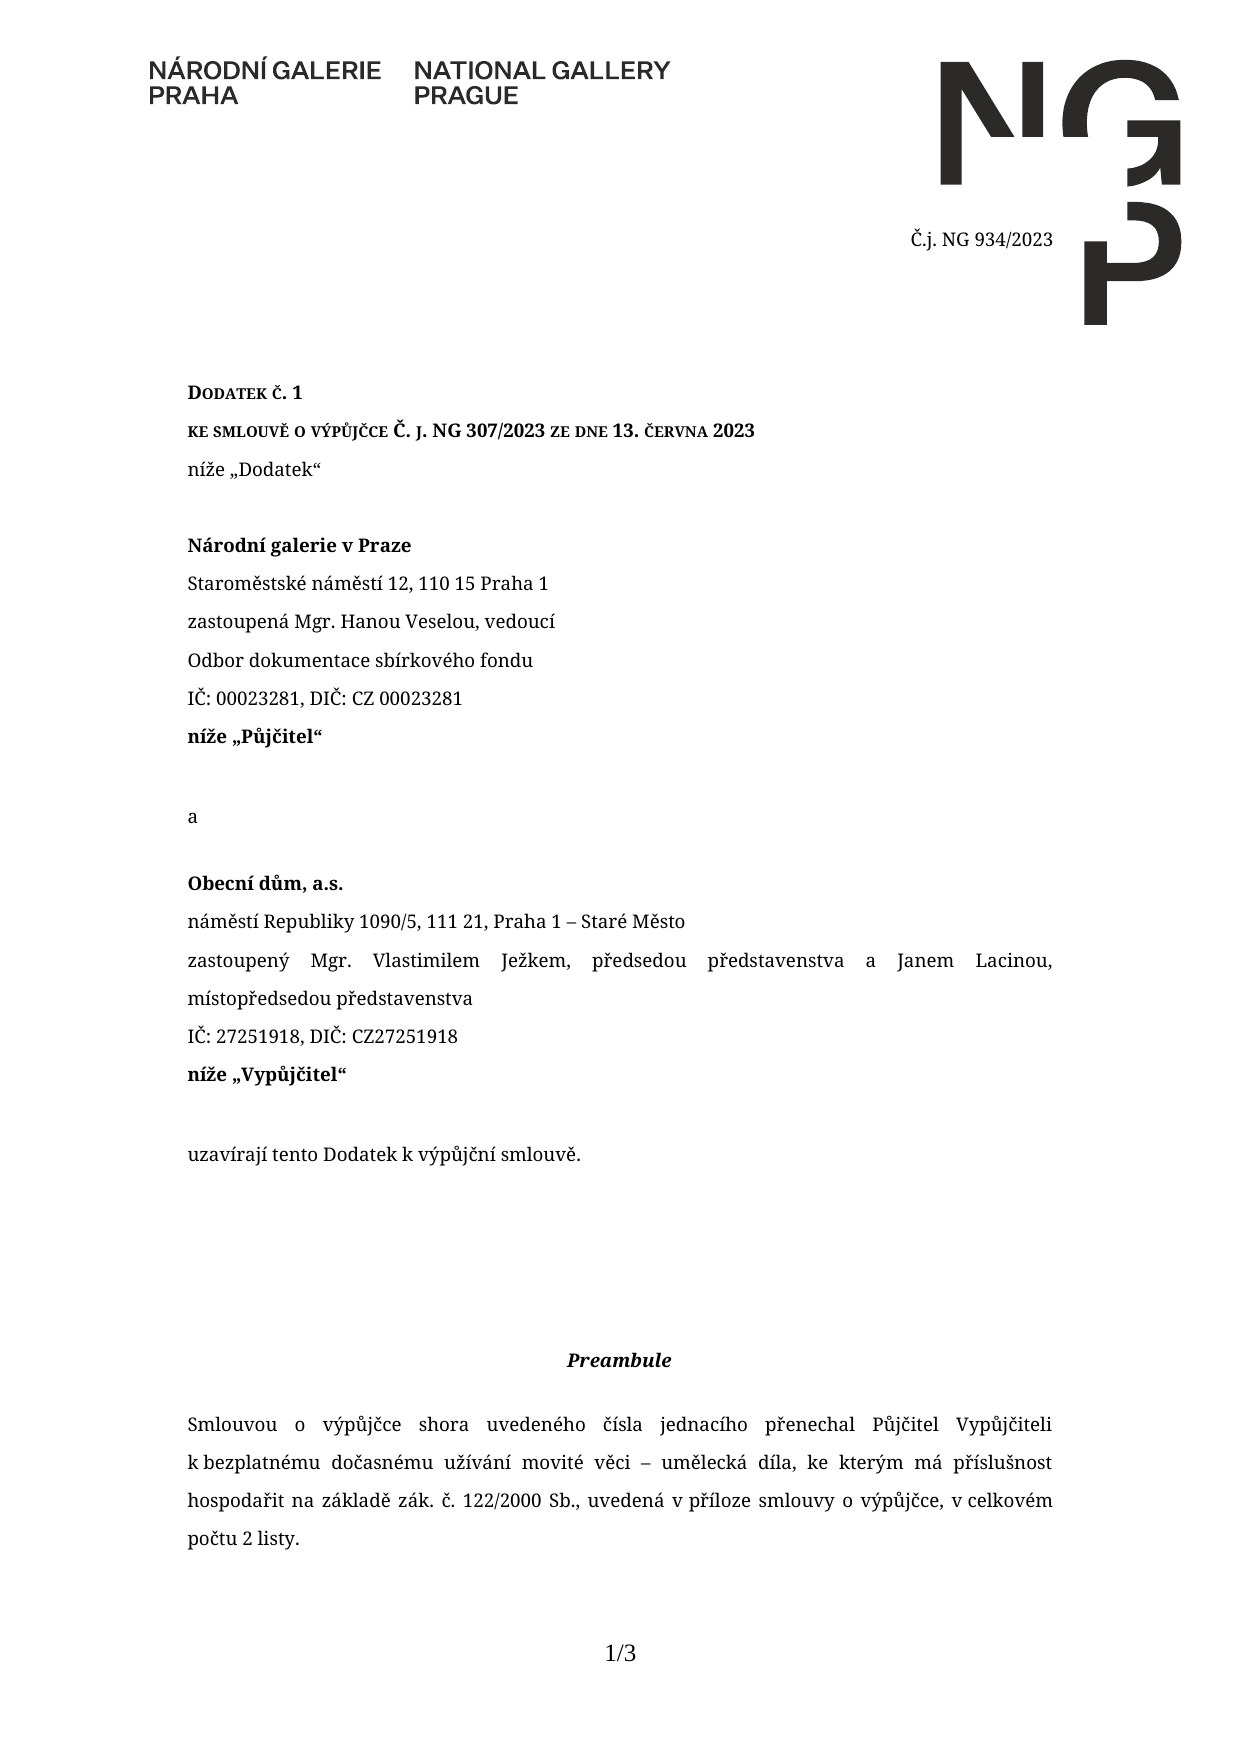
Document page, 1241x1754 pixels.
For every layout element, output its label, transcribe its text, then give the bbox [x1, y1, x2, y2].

text Dodatek č. 1 [187, 379, 1053, 405]
text Odbor dokumentace sbírkového fondu [187, 647, 1053, 672]
text zastoupená Mgr. Hanou Veselou, vedoucí [187, 609, 1053, 634]
text Obecní dům, a.s. [187, 871, 1053, 896]
text Staroměstské náměstí 12, 110 15 Praha 1 [187, 571, 1053, 596]
text níže „Dodatek“ [187, 456, 1053, 481]
text a [187, 803, 1053, 829]
text níže „Vypůjčitel“ [187, 1062, 1053, 1087]
text ke smlouvě o výpůjčce Č. j. NG 307/2023 ze dne 13. června 2023 [187, 418, 1053, 443]
text uzavírají tento Dodatek k výpůjční smlouvě. [187, 1142, 1053, 1167]
text náměstí Republiky 1090/5, 111 21, Praha 1 – Staré Město [187, 909, 1053, 934]
text zastoupený Mgr. Vlastimilem Ježkem, předsedou představenstva a Janem Lacinou, místopředsedou představenstva [187, 947, 1053, 1011]
text IČ: 00023281, DIČ: CZ 00023281 [187, 685, 1053, 711]
text IČ: 27251918, DIČ: CZ27251918 [187, 1023, 1053, 1049]
text Smlouvou o výpůjčce shora uvedeného čísla jednacího přenechal Půjčitel Vypůjčiteli k bezplatnému dočasnému užívání movité věci – umělecká díla, ke kterým má příslušnost hospodařit na základě zák. č. 122/2000 Sb., uvedená v příloze smlouvy o výpůjčce, v celkovém počtu 2 listy. [187, 1411, 1053, 1551]
text Národní galerie v Praze [187, 532, 1053, 558]
text níže „Půjčitel“ [187, 723, 1053, 749]
text Preambule [187, 1348, 1053, 1373]
text Č.j. NG 934/2023 [187, 226, 1053, 252]
